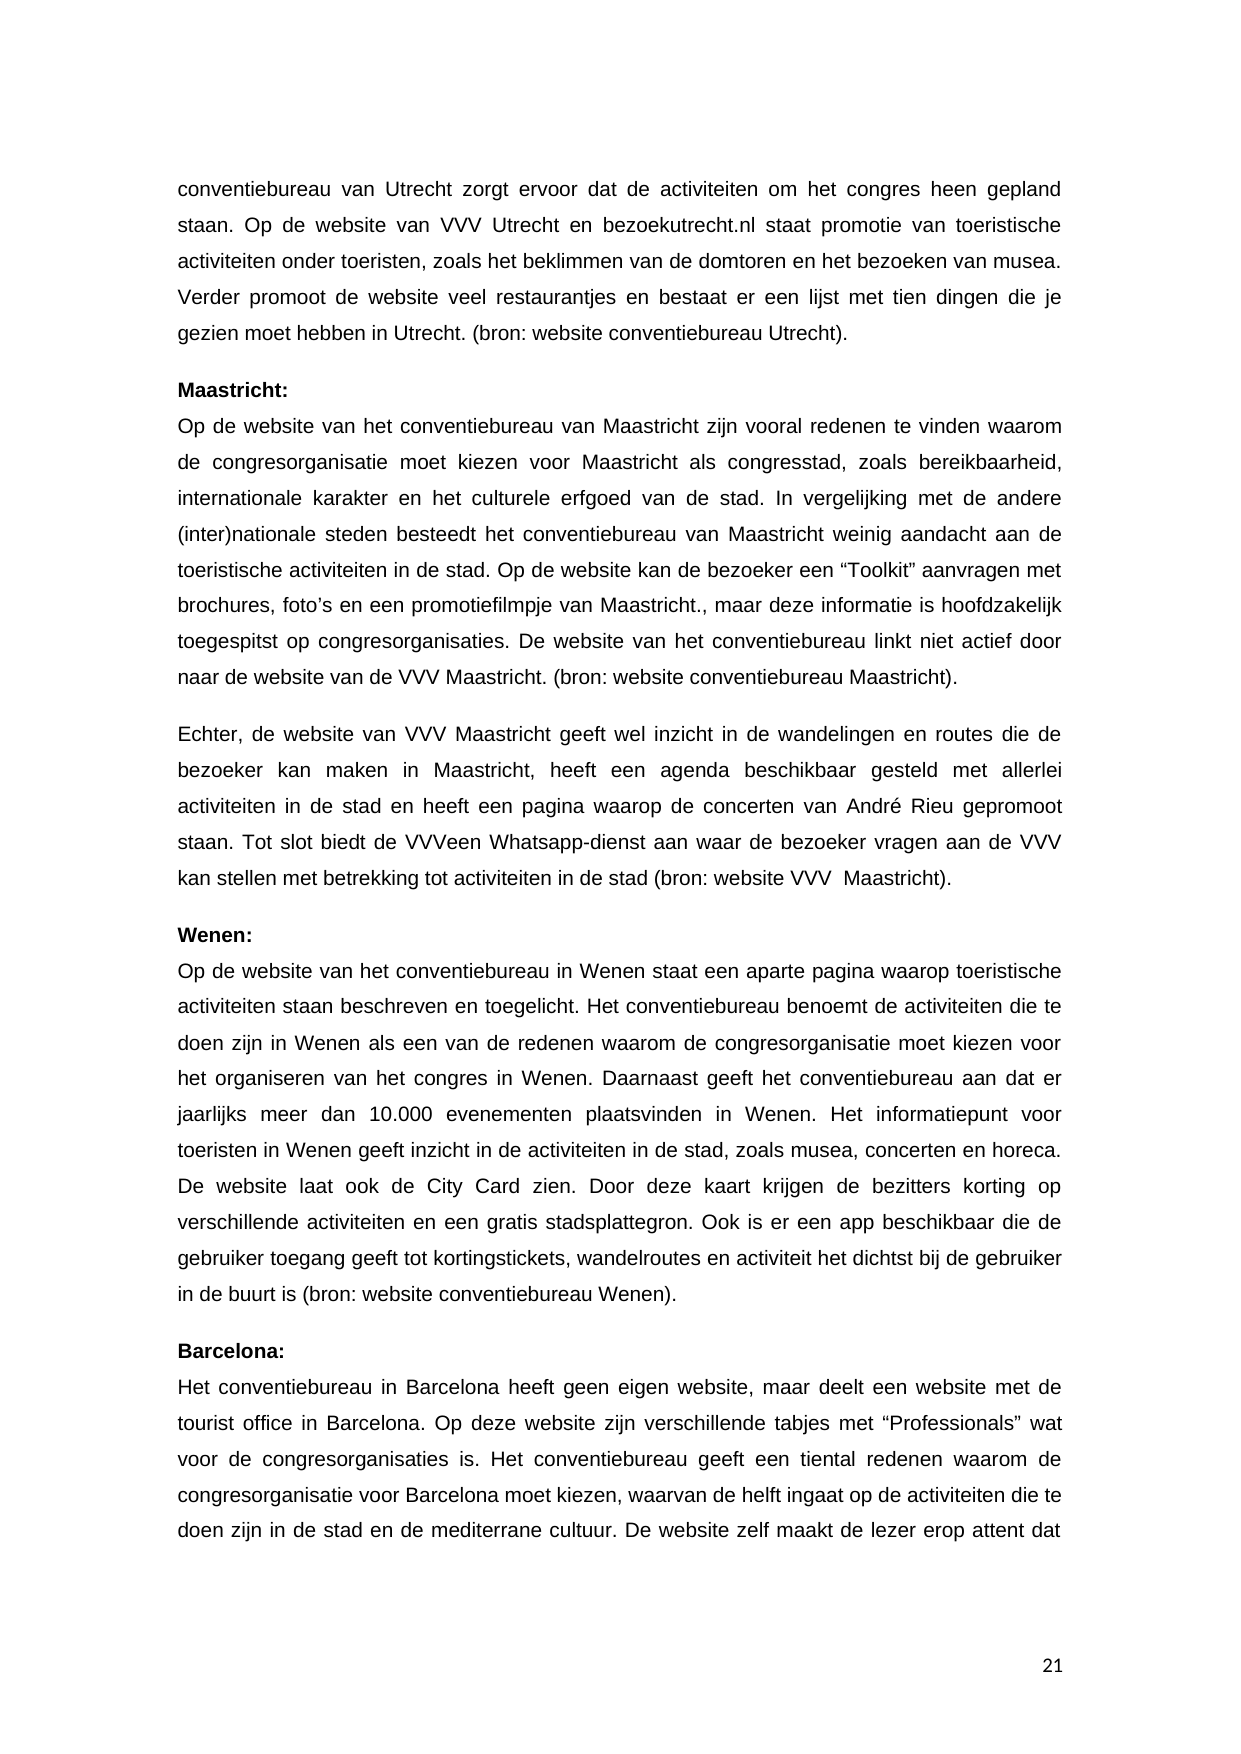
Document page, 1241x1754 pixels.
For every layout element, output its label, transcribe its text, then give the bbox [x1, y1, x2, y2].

text Maastricht: Op de website van het conventiebureau van Maastricht zijn vooral redenen te vinden waarom de congresorganisatie moet kiezen voor Maastricht als congresstad, zoals bereikbaarheid, internationale karakter en het culturele erfgoed van de stad. In vergelijking met de andere (inter)nationale steden besteedt het conventiebureau van Maastricht weinig aandacht aan de toeristische activiteiten in de stad. Op de website kan de bezoeker een “Toolkit” aanvragen met brochures, foto’s en een promotiefilmpje van Maastricht., maar deze informatie is hoofdzakelijk toegespitst op congresorganisaties. De website van het conventiebureau linkt niet actief door naar de website van de VVV Maastricht. (bron: website conventiebureau Maastricht). [177, 378, 1063, 689]
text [177, 1339, 1063, 1542]
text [177, 177, 1063, 345]
text Echter, de website van VVV Maastricht geeft wel inzicht in de wandelingen en routes die de bezoeker kan maken in Maastricht, heeft een agenda beschikbaar gesteld met allerlei activiteiten in de stad en heeft een pagina waarop de concerten van André Rieu gepromoot staan. Tot slot biedt de VVVeen Whatsapp-dienst aan waar de bezoeker vragen aan de VVV kan stellen met betrekking tot activiteiten in de stad (bron: website VVV Maastricht). [177, 722, 1063, 890]
text Wenen: Op de website van het conventiebureau in Wenen staat een aparte pagina waarop toeristische activiteiten staan beschreven en toegelicht. Het conventiebureau benoemt de activiteiten die te doen zijn in Wenen als een van de redenen waarom de congresorganisatie moet kiezen voor het organiseren van het congres in Wenen. Daarnaast geeft het conventiebureau aan dat er jaarlijks meer dan 10.000 evenementen plaatsvinden in Wenen. Het informatiepunt voor toeristen in Wenen geeft inzicht in de activiteiten in de stad, zoals musea, concerten en horeca. De website laat ook de City Card zien. Door deze kaart krijgen de bezitters korting op verschillende activiteiten en een gratis stadsplattegron. Ook is er een app beschikbaar die de gebruiker toegang geeft tot kortingstickets, wandelroutes en activiteit het dichtst bij de gebruiker in de buurt is (bron: website conventiebureau Wenen). [177, 922, 1063, 1306]
